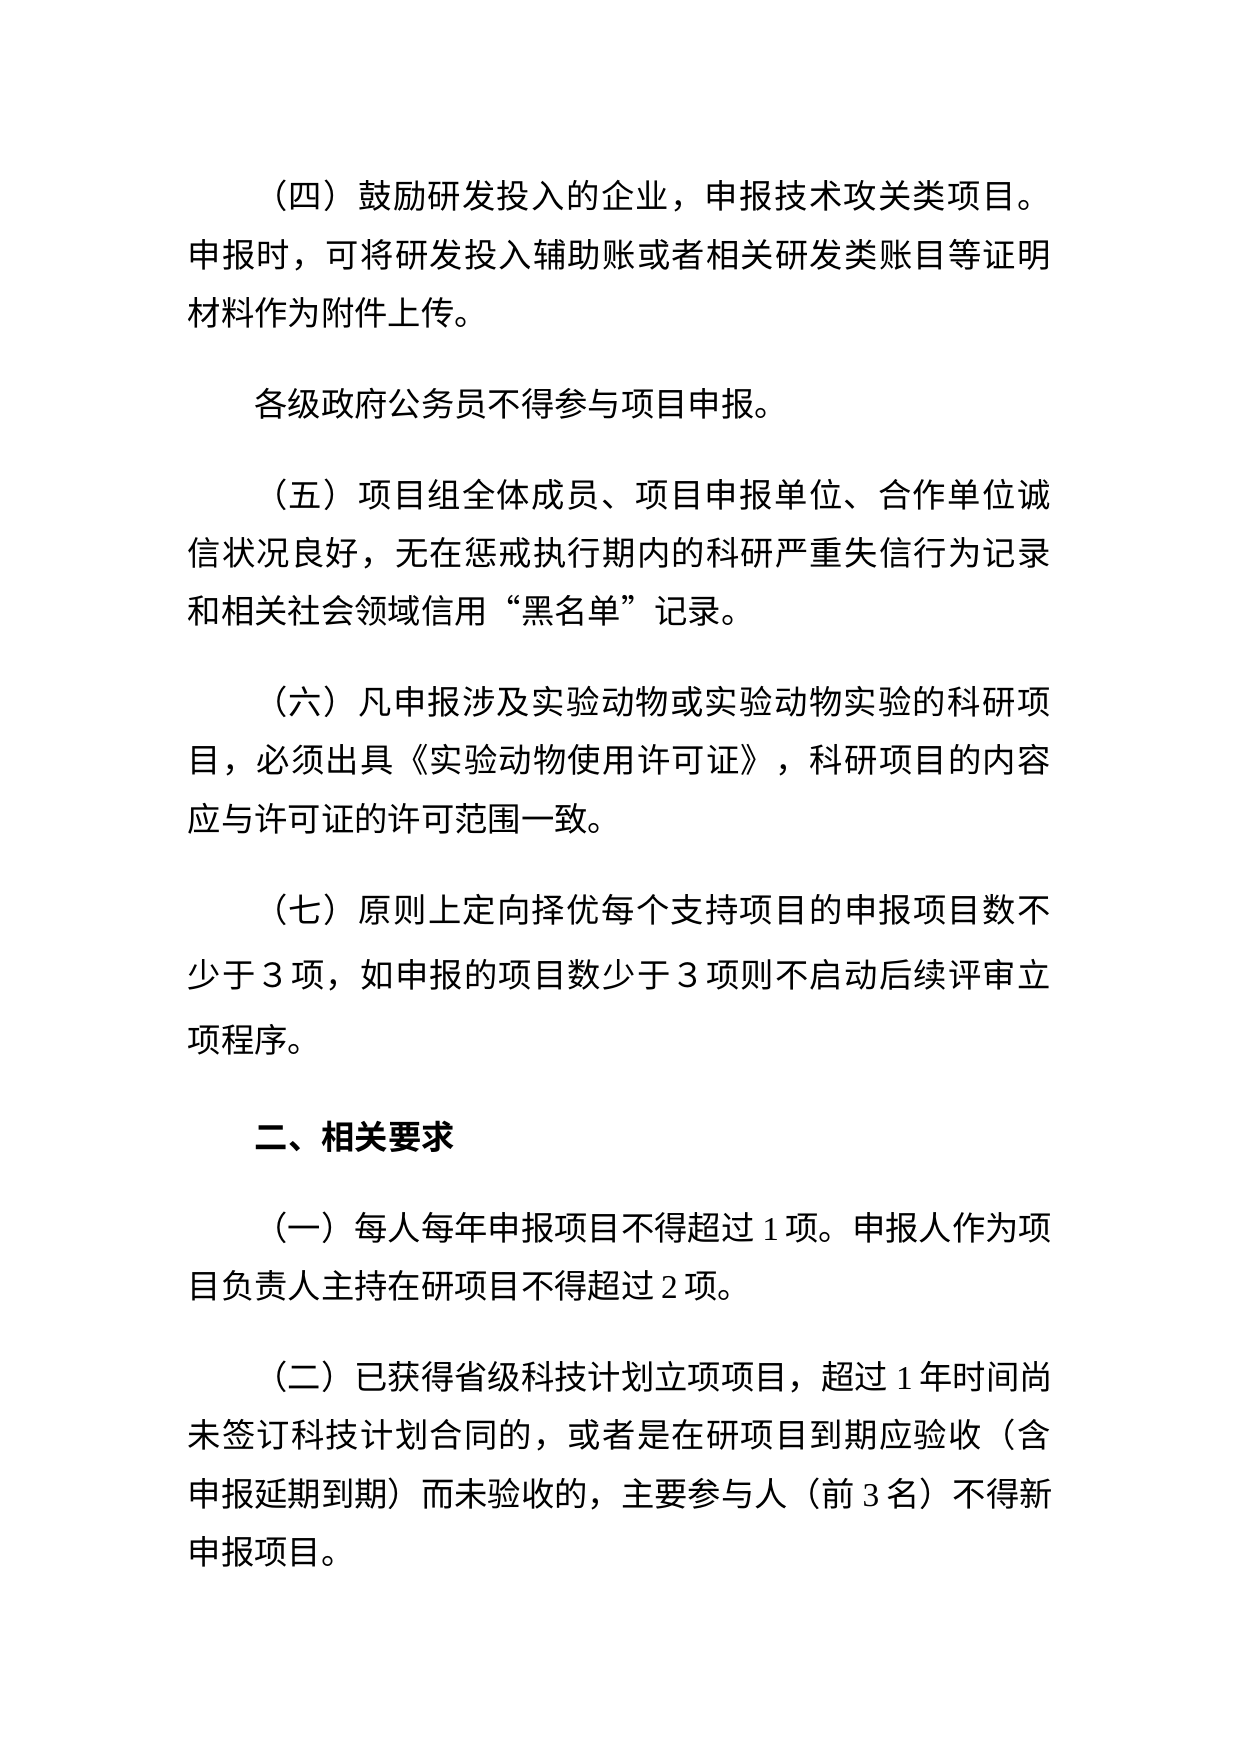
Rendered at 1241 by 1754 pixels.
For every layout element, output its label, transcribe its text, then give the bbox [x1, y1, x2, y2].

text （七）原则上定向择优每个支持项目的申报项目数不少于３项，如申报的项目数少于３项则不启动后续评审立项程序。 [187, 875, 1053, 1070]
text 二、相关要求 [187, 1103, 1053, 1161]
text 各级政府公务员不得参与项目申报。 [187, 369, 1053, 428]
text （二）已获得省级科技计划立项项目，超过1年时间尚未签订科技计划合同的，或者是在研项目到期应验收（含申报延期到期）而未验收的，主要参与人（前3名）不得新申报项目。 [187, 1343, 1053, 1576]
text （五）项目组全体成员、项目申报单位、合作单位诚信状况良好，无在惩戒执行期内的科研严重失信行为记录和相关社会领域信用“黑名单”记录。 [187, 460, 1053, 635]
text （一）每人每年申报项目不得超过1项。申报人作为项目负责人主持在研项目不得超过2项。 [187, 1194, 1053, 1310]
text （四）鼓励研发投入的企业，申报技术攻关类项目。申报时，可将研发投入辅助账或者相关研发类账目等证明材料作为附件上传。 [187, 162, 1053, 337]
text （六）凡申报涉及实验动物或实验动物实验的科研项目，必须出具《实验动物使用许可证》，科研项目的内容应与许可证的许可范围一致。 [187, 668, 1053, 843]
